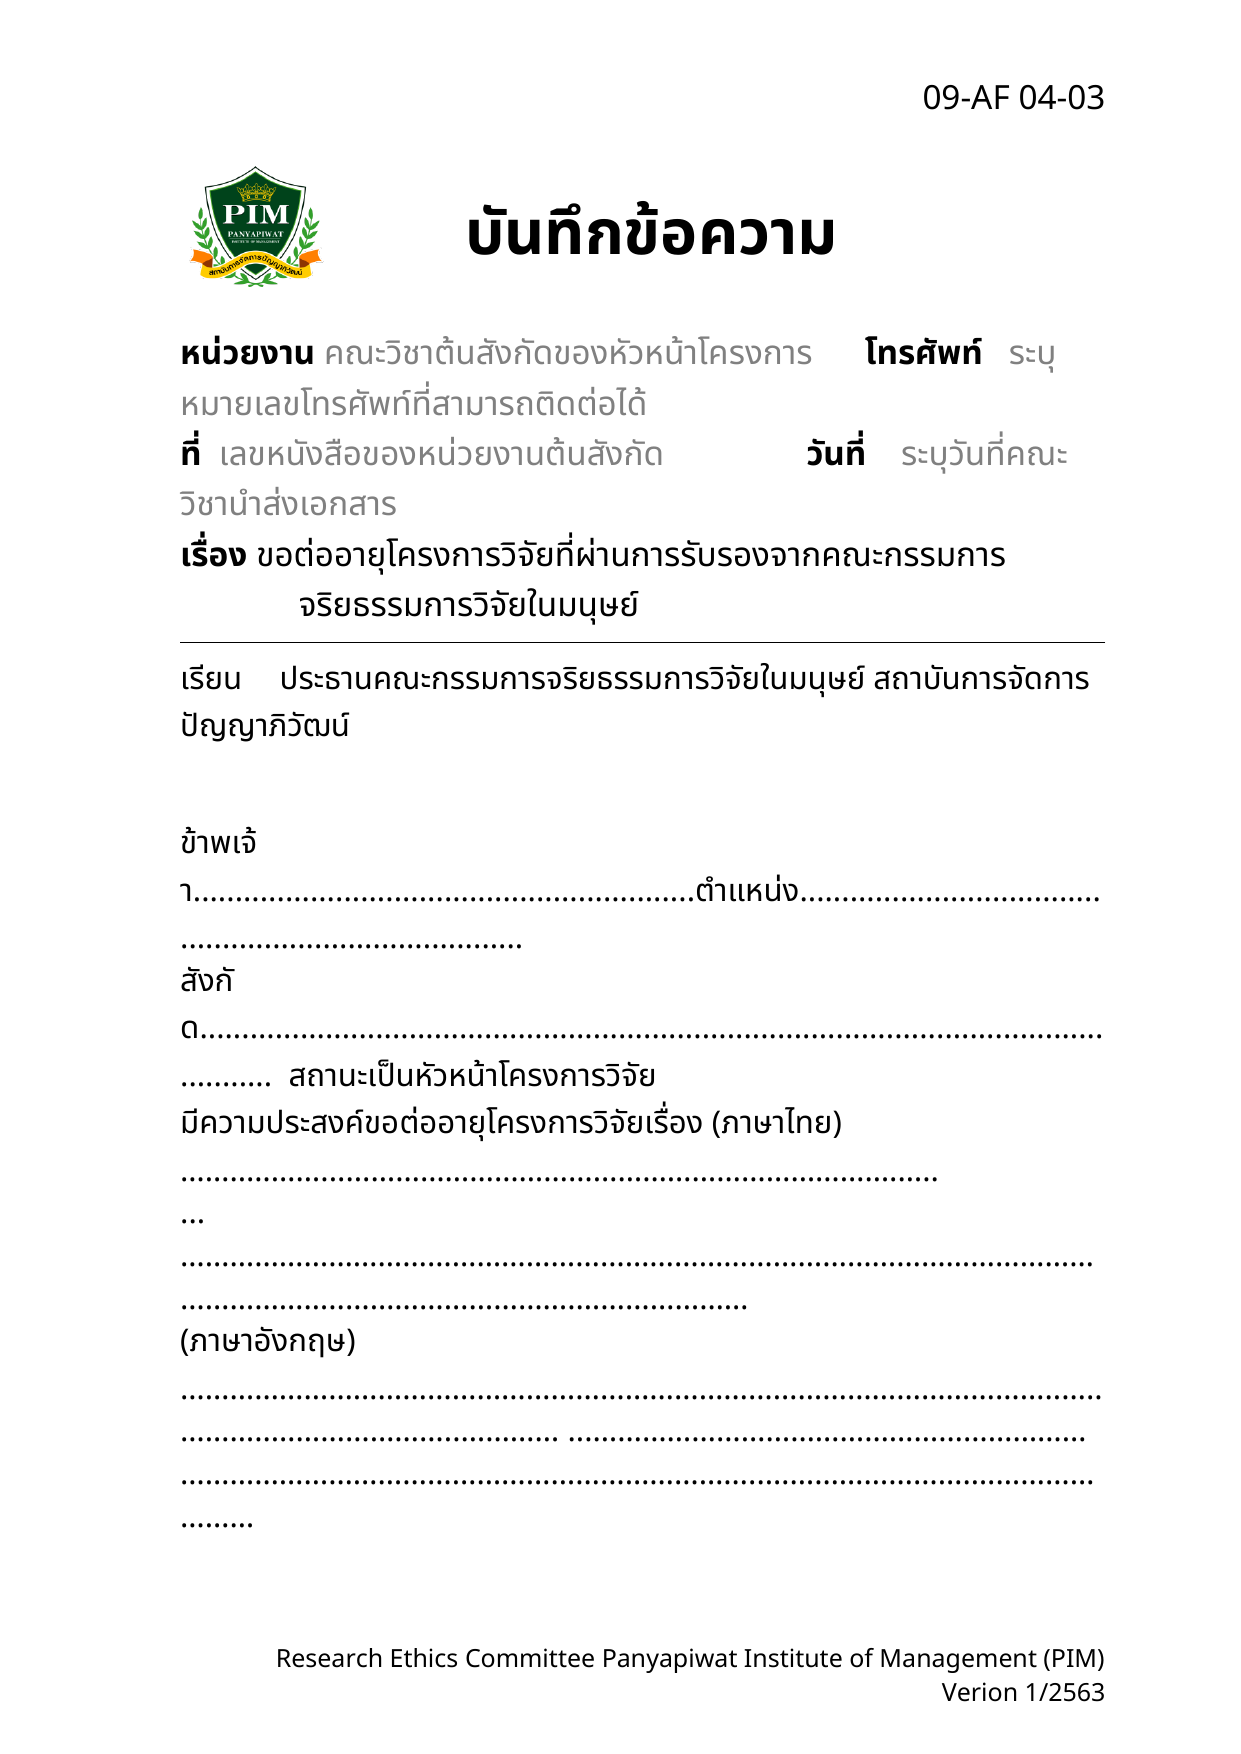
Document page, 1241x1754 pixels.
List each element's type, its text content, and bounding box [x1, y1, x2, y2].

text ที่ เลขหนังสือของหน่วยงานต้นสังกัด วันที่ ระบุวันที่คณะวิชานำส่งเอกสาร [180, 430, 1105, 531]
text (ภาษาอังกฤษ) ……………………………………………………………………………………………..…..………..…………………..………… ...…………………………………………………………………………………………………………………..……………………….………………… [180, 1318, 1105, 1536]
text สังกัด....................................................................................................................... สถานะเป็นหัวหน้าโครงการวิจัย [180, 958, 1105, 1100]
picture [187, 166, 324, 287]
text หน่วยงาน คณะวิชาต้นสังกัดของหัวหน้าโครงการ โทรศัพท์ ระบุหมายเลขโทรศัพท์ที่สามารถติดต่อได้ [180, 329, 1105, 430]
text ข้าพเจ้า............................................................ตำแหน่ง............................................................................. [180, 775, 1105, 958]
text ...…………………………………………………………………………………………………………………..……………………….………………… [180, 1190, 1105, 1318]
text มีความประสงค์ขอต่ออายุโครงการวิจัยเรื่อง (ภาษาไทย) ……..………......……………………………………………………….….. [180, 1100, 1105, 1190]
text เรียน ประธานคณะกรรมการจริยธรรมการวิจัยในมนุษย์ สถาบันการจัดการปัญญาภิวัฒน์ [180, 656, 1105, 750]
text เรื่อง ขอต่ออายุโครงการวิจัยที่ผ่านการรับรองจากคณะกรรมการจริยธรรมการวิจัยในมนุษย์ [180, 531, 1105, 642]
